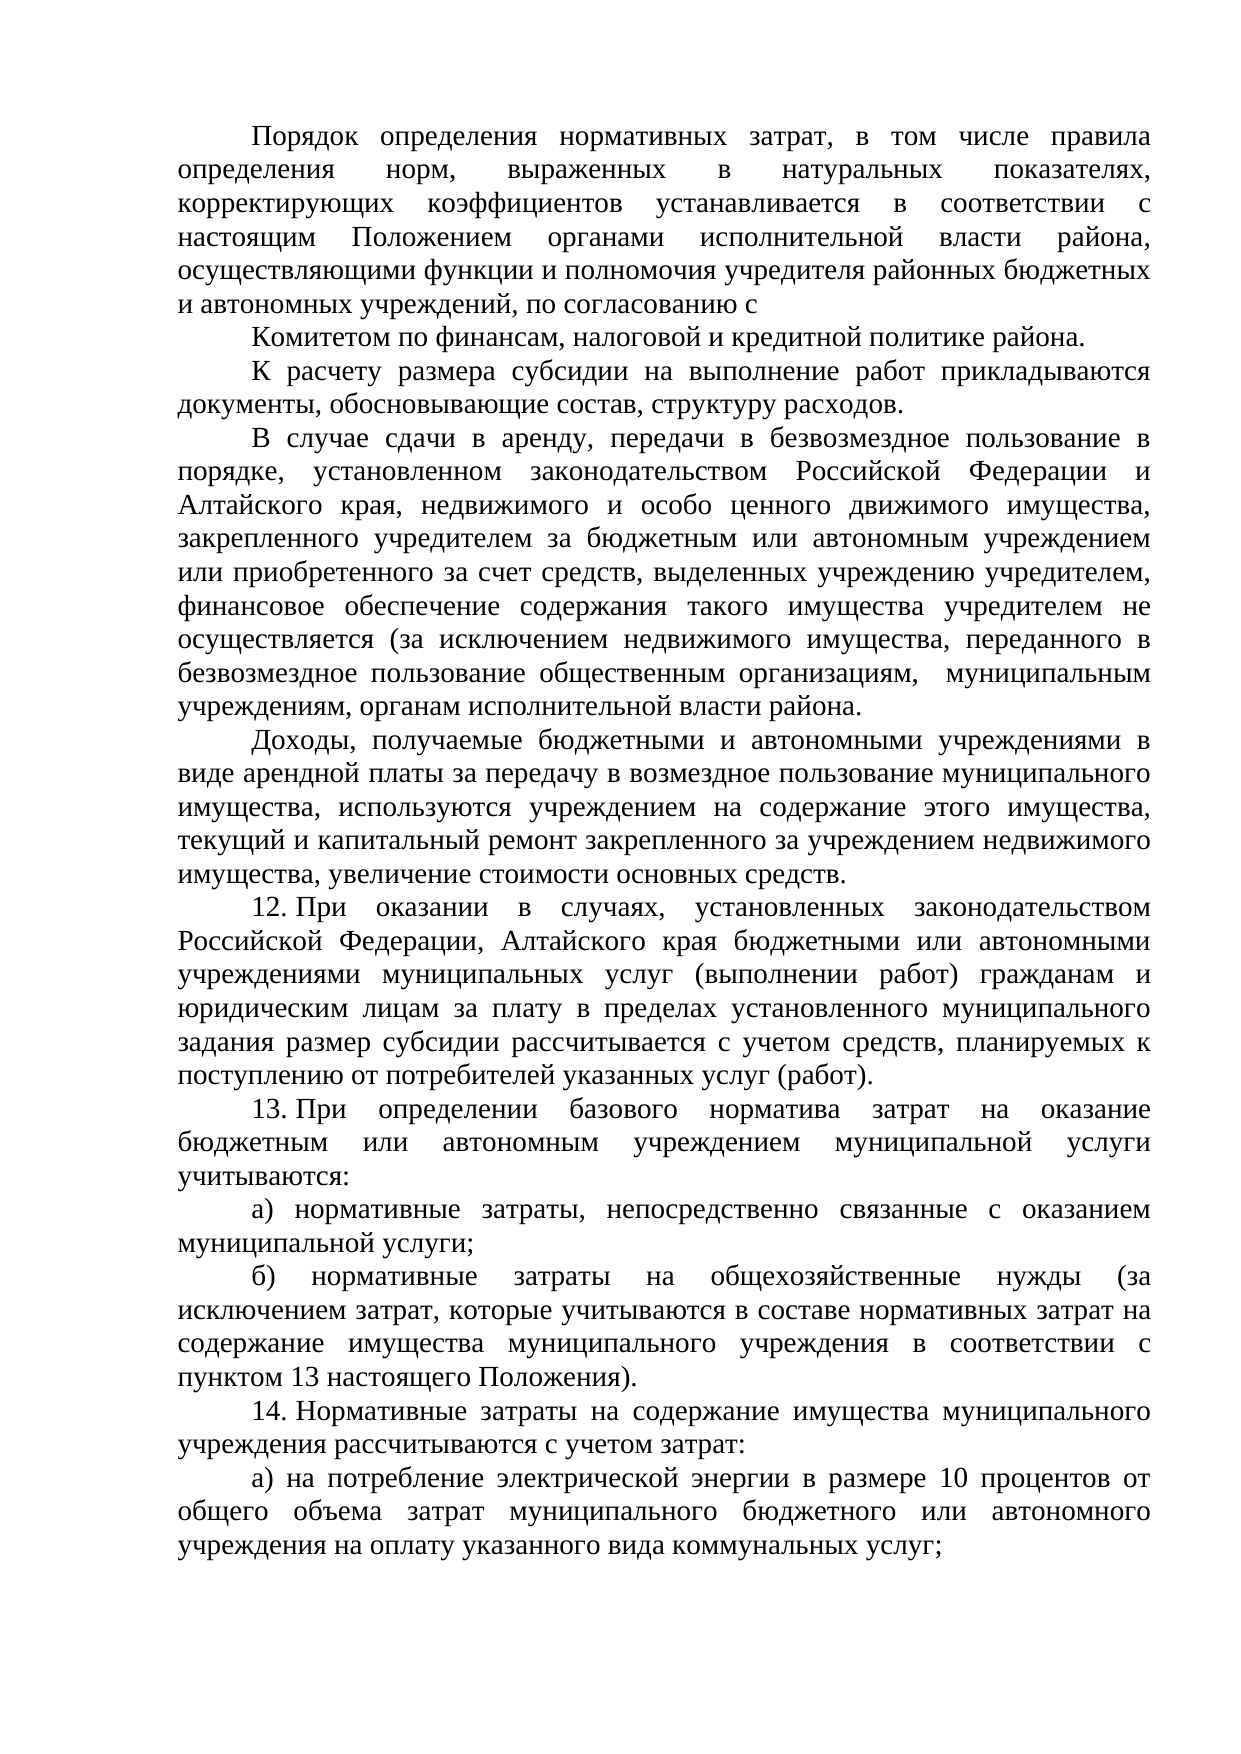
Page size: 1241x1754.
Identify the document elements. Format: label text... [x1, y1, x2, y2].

text а) нормативные затраты, непосредственно связанные с оказанием муниципальной услуги; [177, 1191, 1152, 1258]
text К расчету размера субсидии на выполнение работ прикладываются документы, обосновывающие состав, структуру расходов. [177, 353, 1152, 420]
text Порядок определения нормативных затрат, в том числе правила определения норм, выраженных в натуральных показателях, корректирующих коэффициентов устанавливается в соответствии с настоящим Положением органами исполнительной власти района, осуществляющими функции и полномочия учредителя районных бюджетных и автономных учреждений, по согласованию с [177, 118, 1152, 319]
text а) на потребление электрической энергии в размере 10 процентов от общего объема затрат муниципального бюджетного или автономного учреждения на оплату указанного вида коммунальных услуг; [177, 1460, 1152, 1560]
text В случае сдачи в аренду, передачи в безвозмездное пользование в порядке, установленном законодательством Российской Федерации и Алтайского края, недвижимого и особо ценного движимого имущества, закрепленного учредителем за бюджетным или автономным учреждением или приобретенного за счет средств, выделенных учреждению учредителем, финансовое обеспечение содержания такого имущества учредителем не осуществляется (за исключением недвижимого имущества, переданного в безвозмездное пользование общественным организациям, муниципальным учреждениям, органам исполнительной власти района. [177, 420, 1152, 722]
text Комитетом по финансам, налоговой и кредитной политике района. [177, 319, 1152, 353]
list При оказании в случаях, установленных законодательством Российской Федерации, Алтайского края бюджетными или автономными учреждениями муниципальных услуг (выполнении работ) гражданам и юридическим лицам за плату в пределах установленного муниципального задания размер субсидии рассчитывается с учетом средств, планируемых к поступлению от потребителей указанных услуг (работ). [177, 889, 1152, 1091]
text б) нормативные затраты на общехозяйственные нужды (за исключением затрат, которые учитываются в составе нормативных затрат на содержание имущества муниципального учреждения в соответствии с пунктом 13 настоящего Положения). [177, 1258, 1152, 1393]
list При определении базового норматива затрат на оказание бюджетным или автономным учреждением муниципальной услуги учитываются: [177, 1091, 1152, 1191]
list Нормативные затраты на содержание имущества муниципального учреждения рассчитываются с учетом затрат: [177, 1393, 1152, 1460]
text Доходы, получаемые бюджетными и автономными учреждениями в виде арендной платы за передачу в возмездное пользование муниципального имущества, используются учреждением на содержание этого имущества, текущий и капитальный ремонт закрепленного за учреждением недвижимого имущества, увеличение стоимости основных средств. [177, 722, 1152, 889]
